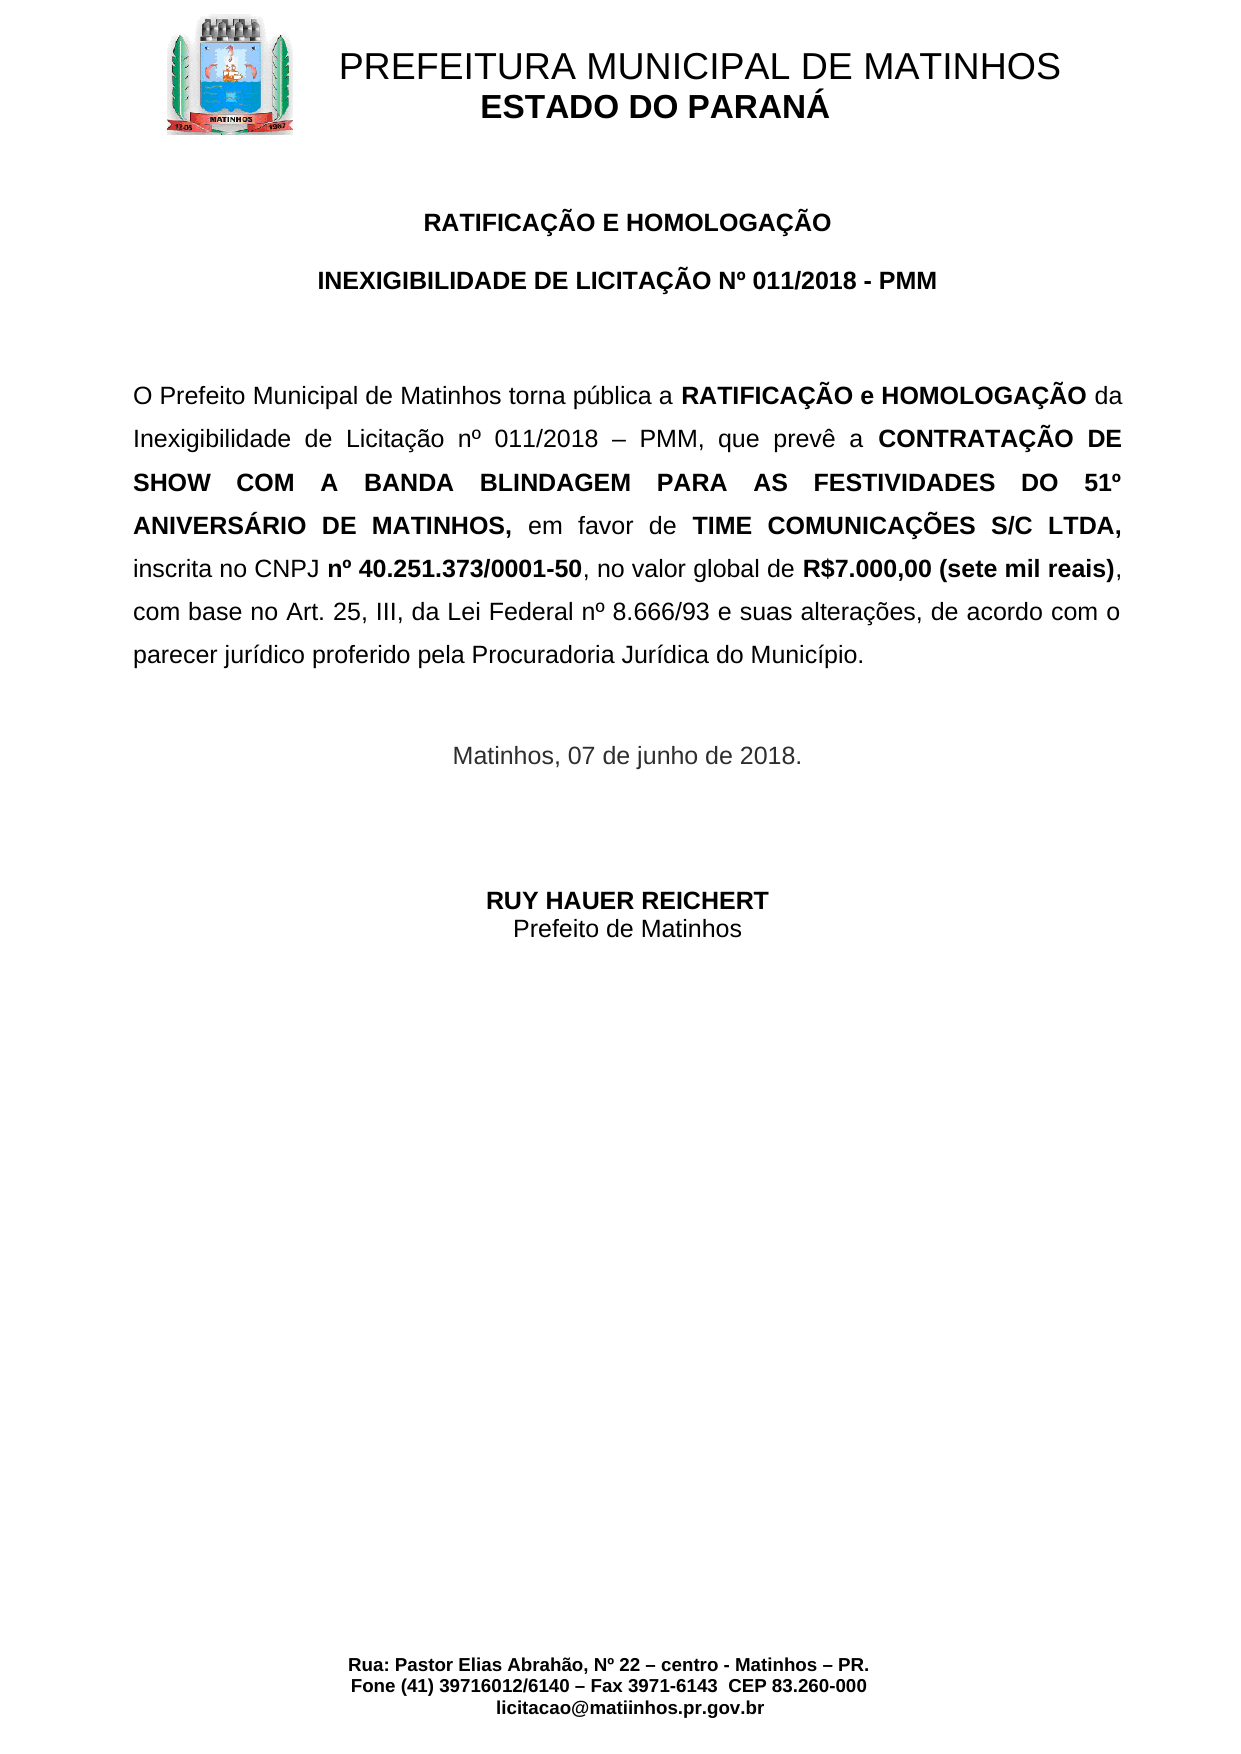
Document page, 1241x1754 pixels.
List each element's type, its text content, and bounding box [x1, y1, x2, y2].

text Matinhos, 07 de junho de 2018. [133, 741, 1122, 798]
text RATIFICAÇÃO E HOMOLOGAÇÃO [133, 208, 1122, 237]
picture [167, 14, 293, 135]
text O Prefeito Municipal de Matinhos torna pública a RATIFICAÇÃO e HOMOLOGAÇÃO da Inexigibilidade de Licitação nº 011/2018 – PMM, que prevê a CONTRATAÇÃO DE SHOW COM A BANDA BLINDAGEM PARA AS FESTIVIDADES DO 51º ANIVERSÁRIO DE MATINHOS, em favor de TIME COMUNICAÇÕES S/C LTDA, inscrita no CNPJ nº 40.251.373/0001-50, no valor global de R$7.000,00 (sete mil reais), com base no Art. 25, III, da Lei Federal nº 8.666/93 e suas alterações, de acordo com o parecer jurídico proferido pela Procuradoria Jurídica do Município. [133, 381, 1122, 669]
text Prefeito de Matinhos [133, 914, 1122, 943]
subtitle RUY HAUER REICHERT [133, 886, 1122, 914]
text INEXIGIBILIDADE DE LICITAÇÃO Nº 011/2018 - PMM [133, 266, 1122, 338]
